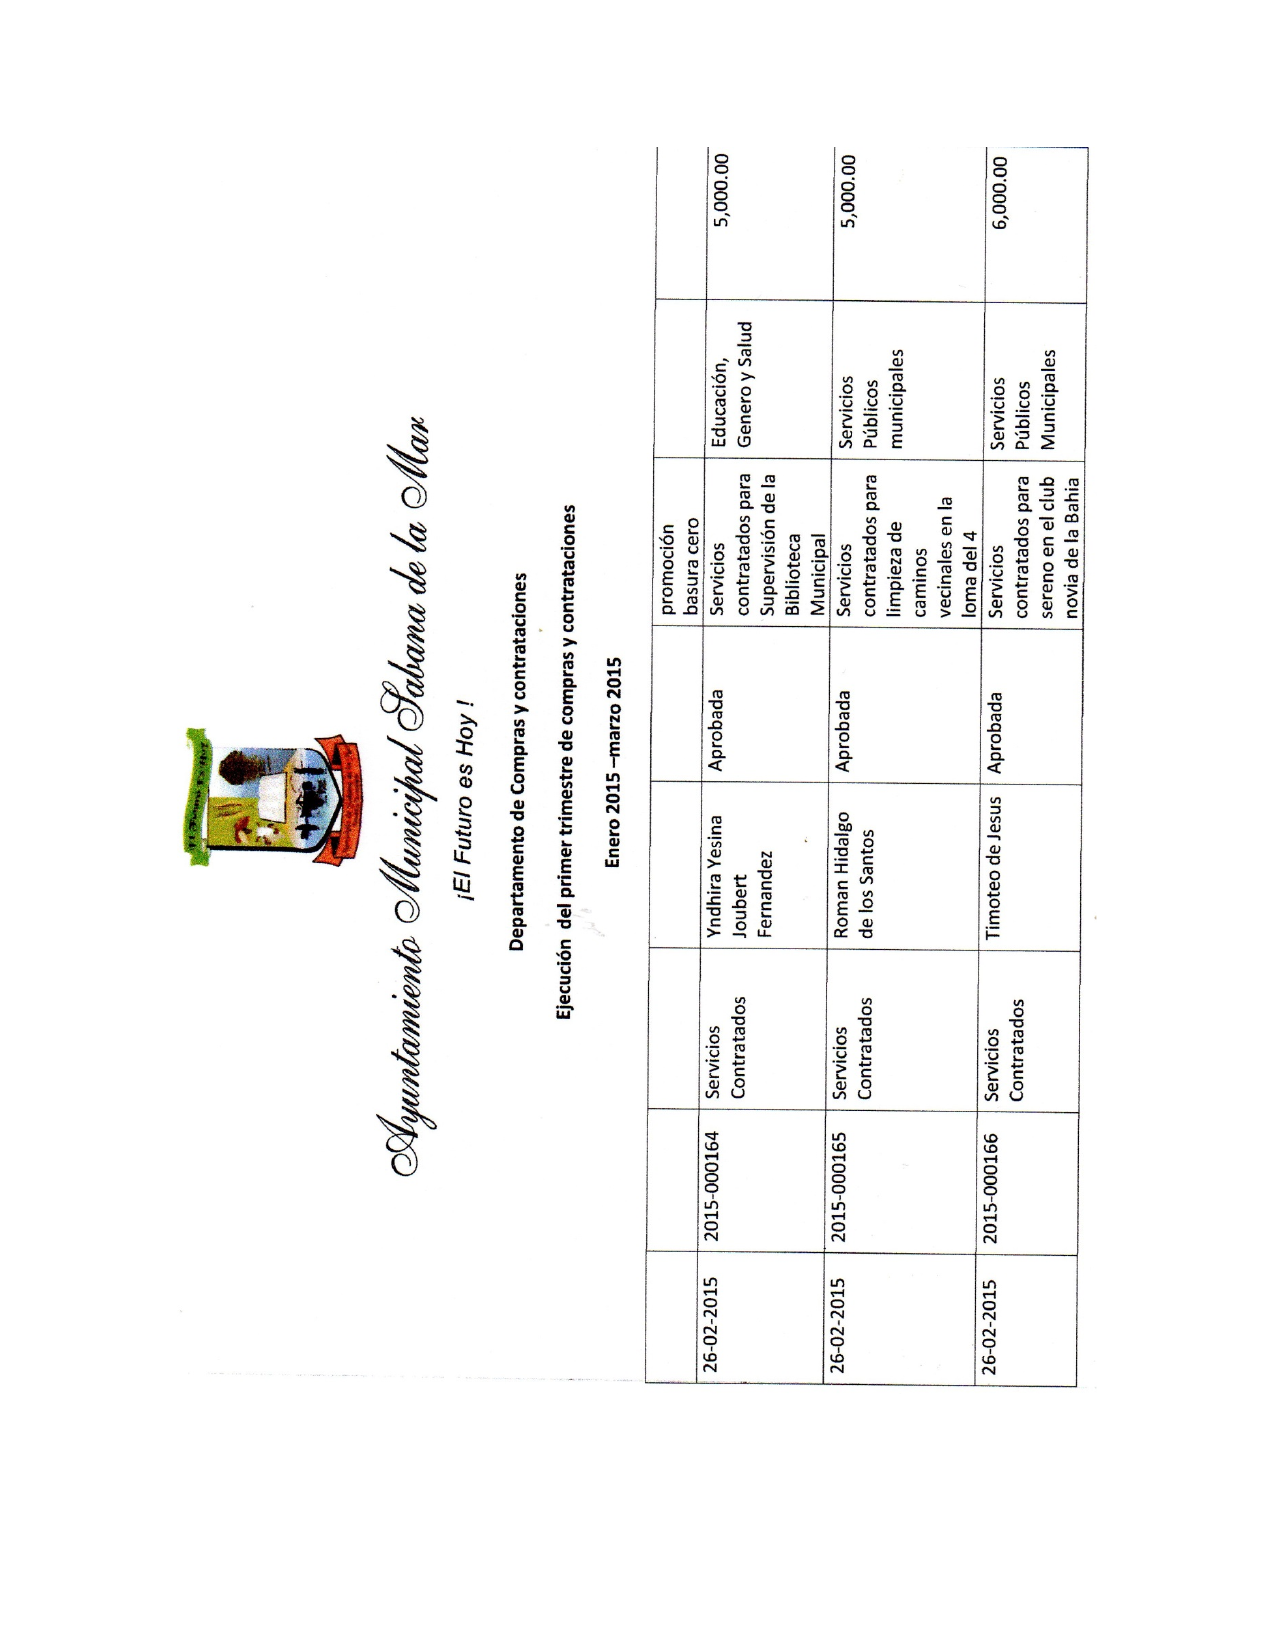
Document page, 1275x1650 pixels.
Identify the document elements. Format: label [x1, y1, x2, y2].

picture [177, 147, 1097, 1394]
